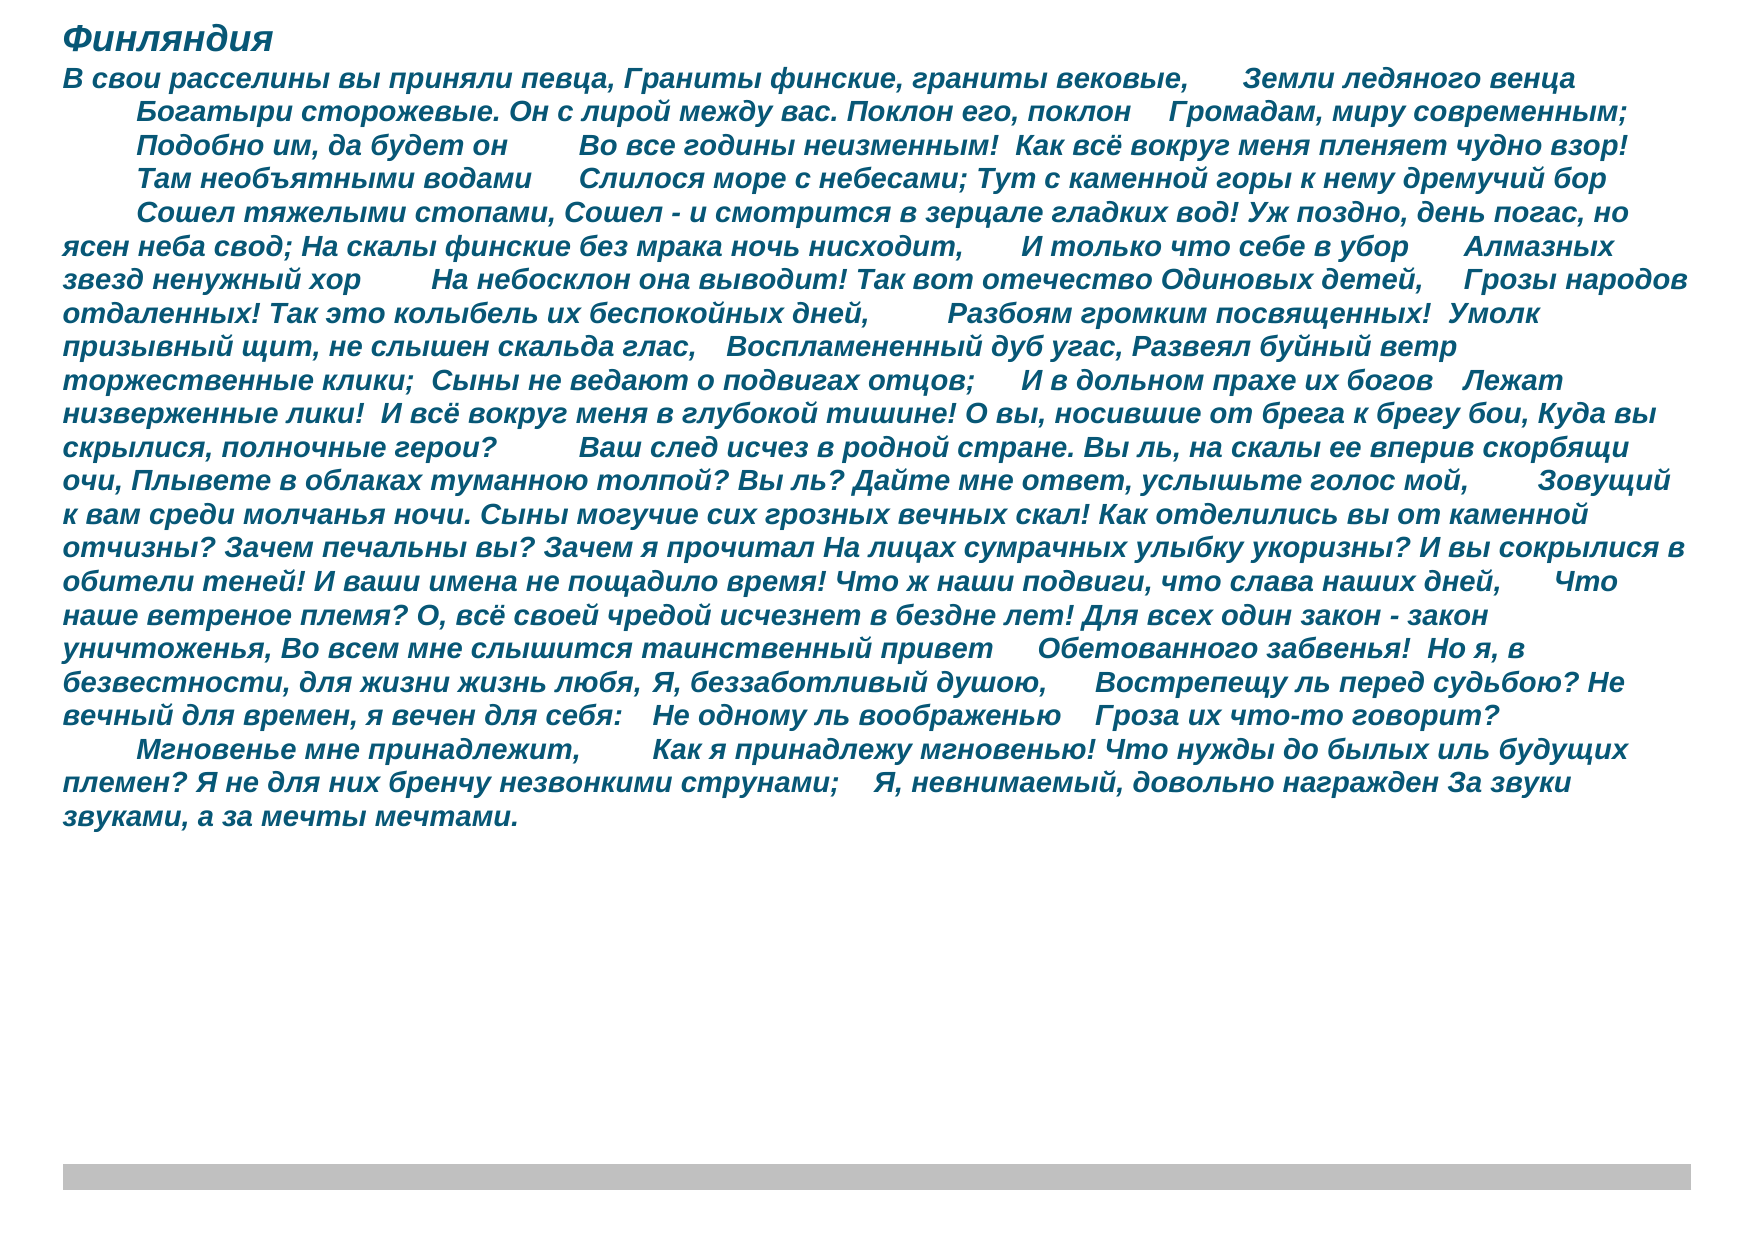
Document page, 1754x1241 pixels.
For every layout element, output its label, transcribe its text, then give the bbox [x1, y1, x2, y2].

subtitle Финляндия [62, 17, 1691, 60]
text В свои расселины вы приняли певца, [62, 61, 1691, 832]
